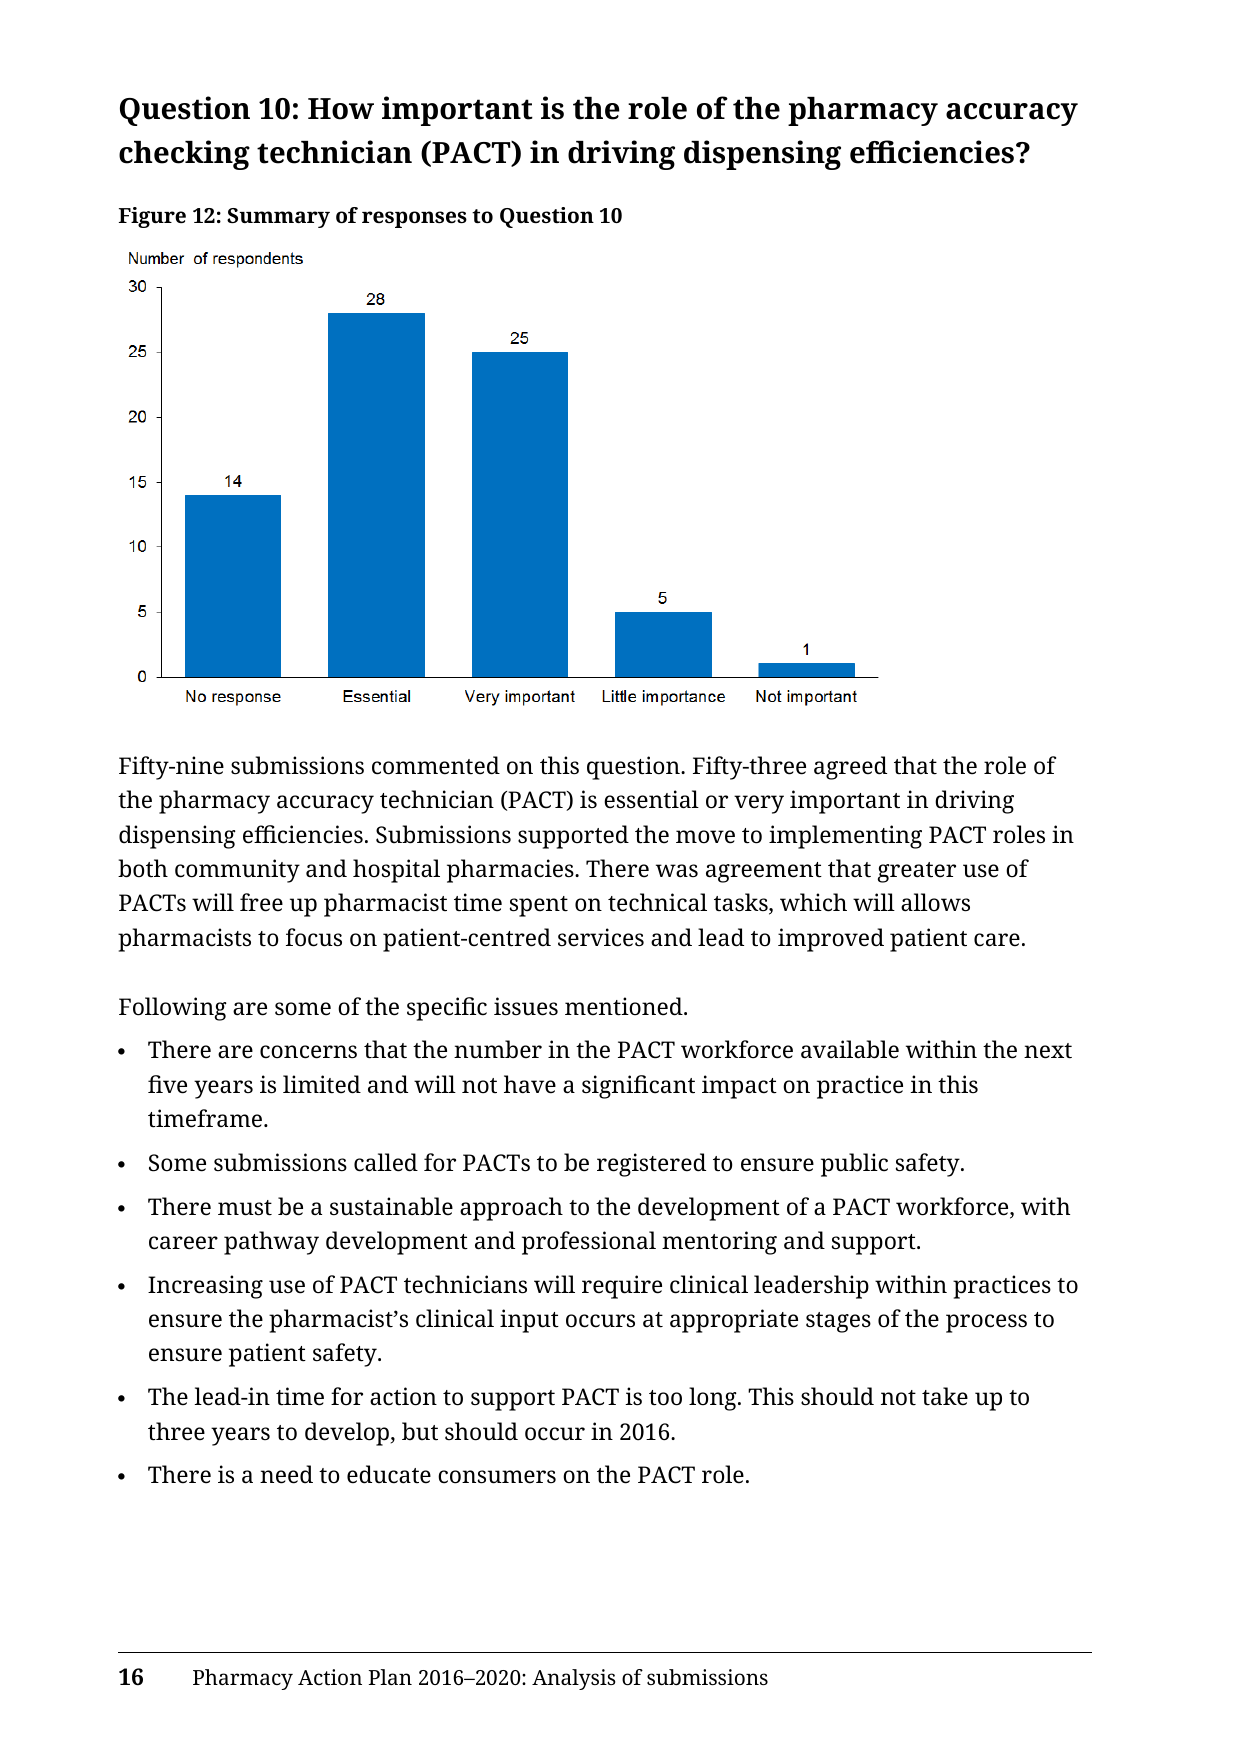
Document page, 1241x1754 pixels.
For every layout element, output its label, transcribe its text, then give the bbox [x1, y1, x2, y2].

text There is a need to educate consumers on the PACT role. [118, 1459, 1092, 1491]
text The lead-in time for action to support PACT is too long. This should not take up to three years to develop, but should occur in 2016. [118, 1381, 1092, 1447]
subtitle Question 10: How important is the role of the pharmacy accuracy checking technician (PACT) in driving dispensing efficiencies? [118, 89, 1092, 172]
text Figure 12: Summary of responses to Question 10 [118, 201, 1092, 229]
text Fifty-nine submissions commented on this question. Fifty-three agreed that the role of the pharmacy accuracy technician (PACT) is essential or very important in driving dispensing efficiencies. Submissions supported the move to implementing PACT roles in both community and hospital pharmacies. There was agreement that greater use of PACTs will free up pharmacist time spent on technical tasks, which will allows pharmacists to focus on patient-centred services and lead to improved patient care. [118, 750, 1092, 953]
text Increasing use of PACT technicians will require clinical leadership within practices to ensure the pharmacist’s clinical input occurs at appropriate stages of the process to ensure patient safety. [118, 1269, 1092, 1369]
text There must be a sustainable approach to the development of a PACT workforce, with career pathway development and professional mentoring and support. [118, 1191, 1092, 1256]
text Some submissions called for PACTs to be registered to ensure public safety. [118, 1147, 1092, 1178]
text There are concerns that the number in the PACT workforce available within the next five years is limited and will not have a significant impact on practice in this timeframe. [118, 1034, 1092, 1134]
picture [118, 244, 886, 713]
text Following are some of the specific issues mentioned. [118, 991, 1092, 1022]
